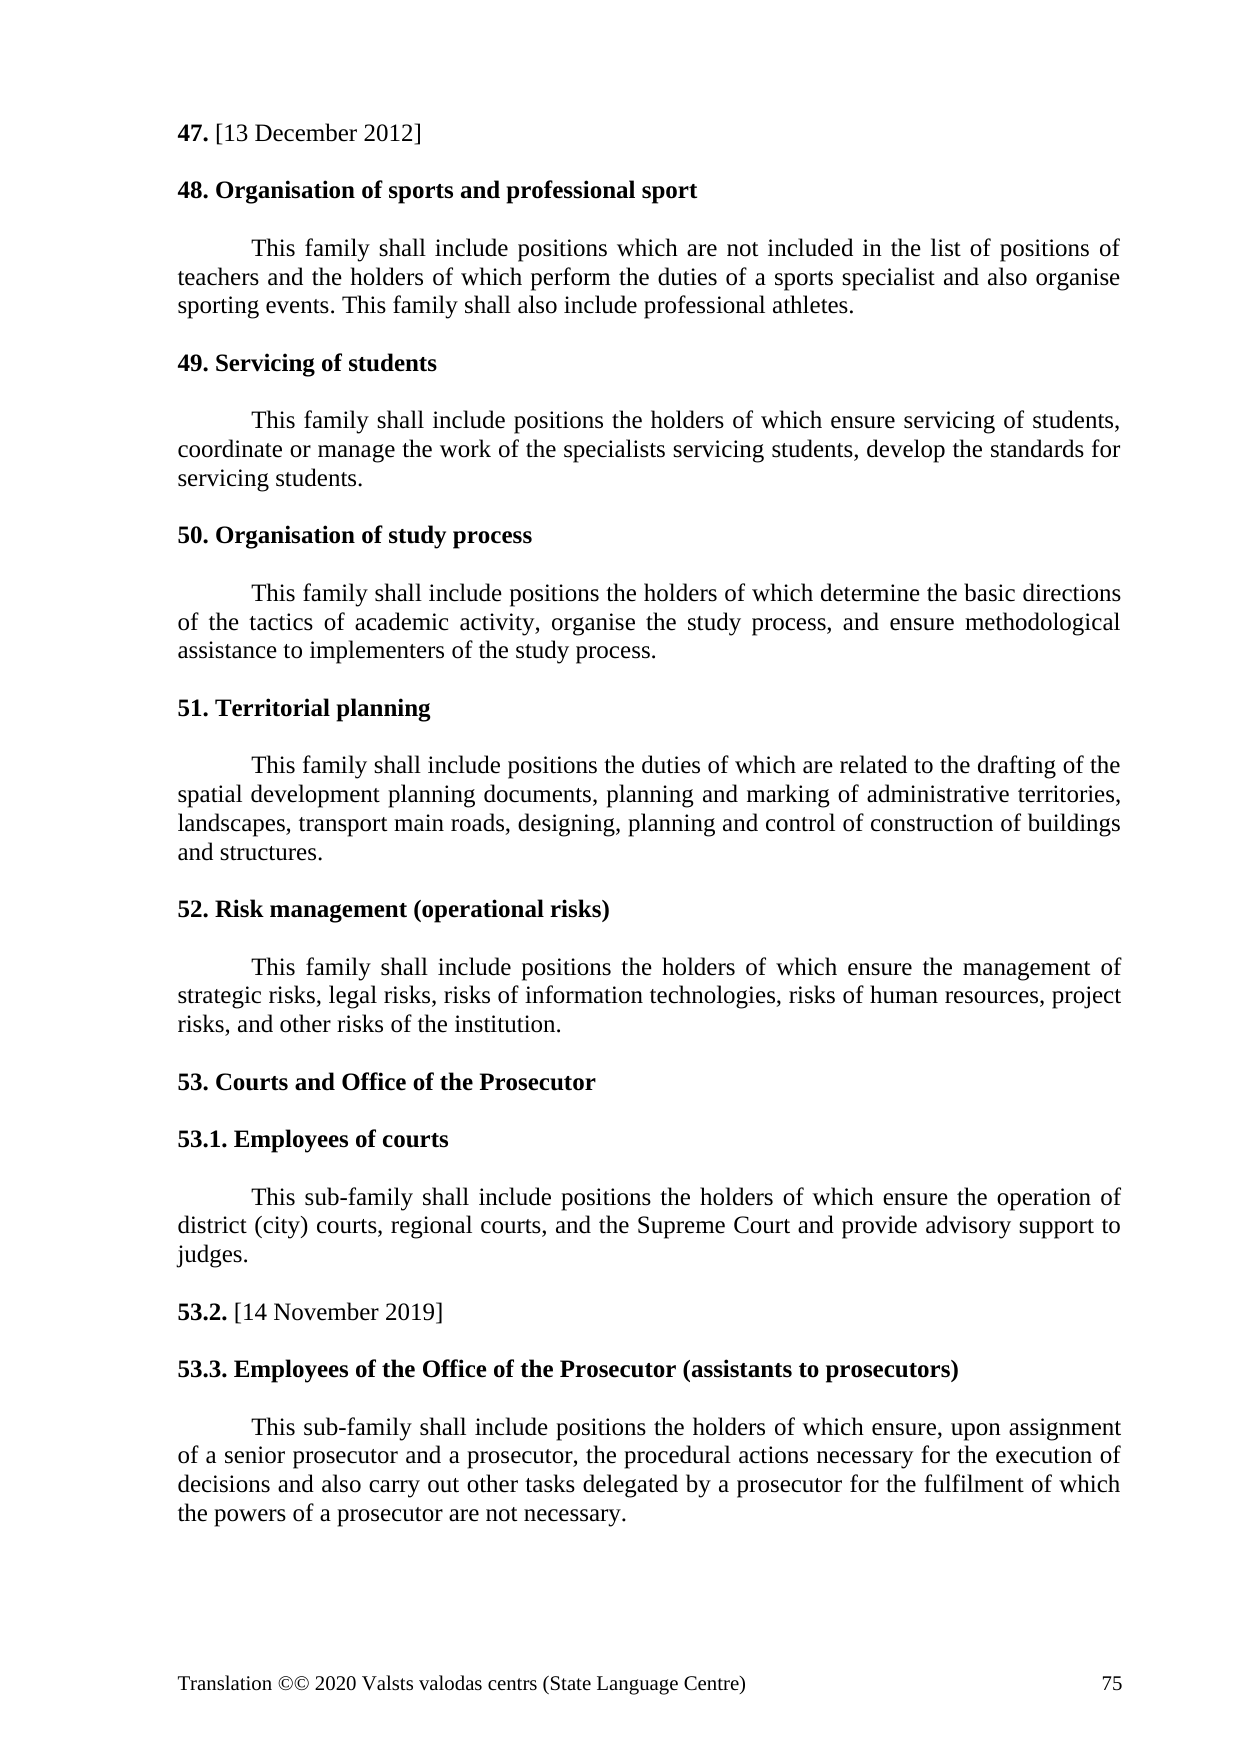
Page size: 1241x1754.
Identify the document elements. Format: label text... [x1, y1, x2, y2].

text 49. Servicing of students [177, 348, 1122, 377]
text 53.2. [14 November 2019] [177, 1297, 1122, 1326]
text This sub-family shall include positions the holders of which ensure the operation of district (city) courts, regional courts, and the Supreme Court and provide advisory support to judges. [177, 1182, 1122, 1268]
text This family shall include positions the holders of which ensure servicing of students, coordinate or manage the work of the specialists servicing students, develop the standards for servicing students. [177, 406, 1122, 492]
text 51. Territorial planning [177, 693, 1122, 722]
text This family shall include positions the duties of which are related to the drafting of the spatial development planning documents, planning and marking of administrative territories, landscapes, transport main roads, designing, planning and control of construction of buildings and structures. [177, 751, 1122, 866]
text This family shall include positions the holders of which determine the basic directions of the tactics of academic activity, organise the study process, and ensure methodological assistance to implementers of the study process. [177, 578, 1122, 664]
text This family shall include positions the holders of which ensure the management of strategic risks, legal risks, risks of information technologies, risks of human resources, project risks, and other risks of the institution. [177, 952, 1122, 1038]
text 53. Courts and Office of the Prosecutor [177, 1067, 1122, 1096]
text 52. Risk management (operational risks) [177, 894, 1122, 923]
text 53.3. Employees of the Office of the Prosecutor (assistants to prosecutors) [177, 1354, 1122, 1383]
text 48. Organisation of sports and professional sport [177, 176, 1122, 204]
text This sub-family shall include positions the holders of which ensure, upon assignment of a senior prosecutor and a prosecutor, the procedural actions necessary for the execution of decisions and also carry out other tasks delegated by a prosecutor for the fulfilment of which the powers of a prosecutor are not necessary. [177, 1412, 1122, 1527]
text This family shall include positions which are not included in the list of positions of teachers and the holders of which perform the duties of a sports specialist and also organise sporting events. This family shall also include professional athletes. [177, 233, 1122, 319]
text 50. Organisation of study process [177, 521, 1122, 549]
text 53.1. Employees of courts [177, 1124, 1122, 1153]
text 47. [13 December 2012] [177, 118, 1122, 147]
